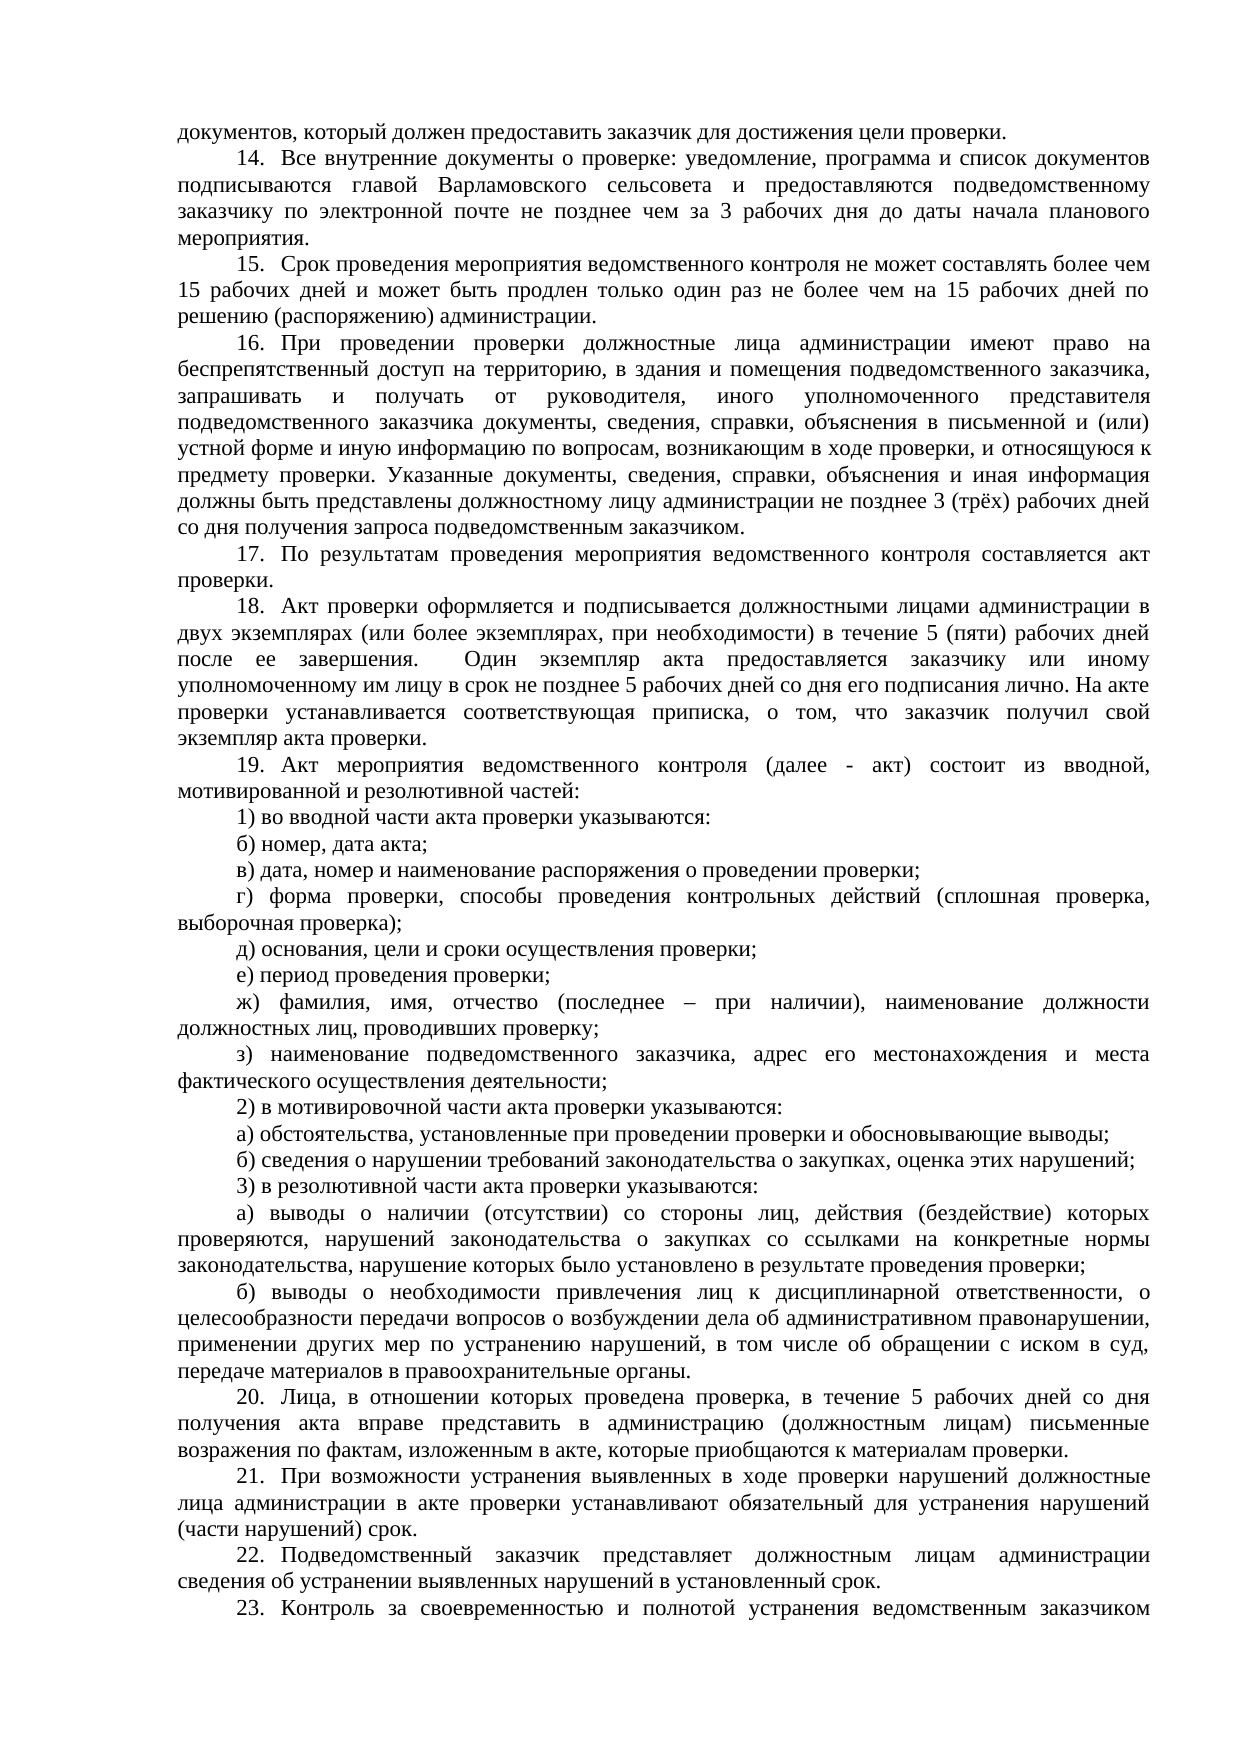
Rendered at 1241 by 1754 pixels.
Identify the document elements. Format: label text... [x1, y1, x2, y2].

text г) форма проверки, способы проведения контрольных действий (сплошная проверка, выборочная проверка); [177, 882, 1152, 935]
text 3) в резолютивной части акта проверки указываются: [177, 1172, 1152, 1199]
list Подведомственный заказчик представляет должностным лицам администрации сведения об устранении выявленных нарушений в установленный срок. [177, 1541, 1152, 1594]
list При проведении проверки должностные лица администрации имеют право на беспрепятственный доступ на территорию, в здания и помещения подведомственного заказчика, запрашивать и получать от руководителя, иного уполномоченного представителя подведомственного заказчика документы, сведения, справки, объяснения в письменной и (или) устной форме и иную информацию по вопросам, возникающим в ходе проверки, и относящуюся к предмету проверки. Указанные документы, сведения, справки, объяснения и иная информация должны быть представлены должностному лицу администрации не позднее 3 (трёх) рабочих дней со дня получения запроса подведомственным заказчиком. [177, 329, 1152, 540]
list Все внутренние документы о проверке: уведомление, программа и список документов подписываются главой Варламовского сельсовета и предоставляются подведомственному заказчику по электронной почте не позднее чем за 3 рабочих дня до даты начала планового мероприятия. [177, 144, 1152, 250]
text а) выводы о наличии (отсутствии) со стороны лиц, действия (бездействие) которых проверяются, нарушений законодательства о закупках со ссылками на конкретные нормы законодательства, нарушение которых было установлено в результате проведения проверки; [177, 1199, 1152, 1278]
text з) наименование подведомственного заказчика, адрес его местонахождения и места фактического осуществления деятельности; [177, 1041, 1152, 1093]
text 1) во вводной части акта проверки указываются: [177, 803, 1152, 830]
text д) основания, цели и сроки осуществления проверки; [177, 935, 1152, 961]
text б) выводы о необходимости привлечения лиц к дисциплинарной ответственности, о целесообразности передачи вопросов о возбуждении дела об административном правонарушении, применении других мер по устранению нарушений, в том числе об обращении с иском в суд, передаче материалов в правоохранительные органы. [177, 1278, 1152, 1383]
text ж) фамилия, имя, отчество (последнее – при наличии), наименование должности должностных лиц, проводивших проверку; [177, 988, 1152, 1041]
text а) обстоятельства, установленные при проведении проверки и обосновывающие выводы; [177, 1119, 1152, 1146]
list По результатам проведения мероприятия ведомственного контроля составляется акт проверки. [177, 540, 1152, 592]
list Акт мероприятия ведомственного контроля (далее - акт) состоит из вводной, мотивированной и резолютивной частей: [177, 751, 1152, 803]
text 2) в мотивировочной части акта проверки указываются: [177, 1093, 1152, 1119]
text б) сведения о нарушении требований законодательства о закупках, оценка этих нарушений; [177, 1146, 1152, 1172]
text б) номер, дата акта; [177, 830, 1152, 856]
list Лица, в отношении которых проведена проверка, в течение 5 рабочих дней со дня получения акта вправе представить в администрацию (должностным лицам) письменные возражения по фактам, изложенным в акте, которые приобщаются к материалам проверки. [177, 1383, 1152, 1462]
list Акт проверки оформляется и подписывается должностными лицами администрации в двух экземплярах (или более экземплярах, при необходимости) в течение 5 (пяти) рабочих дней после ее завершения. Один экземпляр акта предоставляется заказчику или иному уполномоченному им лицу в срок не позднее 5 рабочих дней со дня его подписания лично. На акте проверки устанавливается соответствующая приписка, о том, что заказчик получил свой экземпляр акта проверки. [177, 592, 1152, 751]
list Срок проведения мероприятия ведомственного контроля не может составлять более чем 15 рабочих дней и может быть продлен только один раз не более чем на 15 рабочих дней по решению (распоряжению) администрации. [177, 250, 1152, 329]
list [177, 1594, 1152, 1620]
text е) период проведения проверки; [177, 961, 1152, 988]
text в) дата, номер и наименование распоряжения о проведении проверки; [177, 856, 1152, 882]
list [177, 118, 1152, 144]
list При возможности устранения выявленных в ходе проверки нарушений должностные лица администрации в акте проверки устанавливают обязательный для устранения нарушений (части нарушений) срок. [177, 1462, 1152, 1541]
